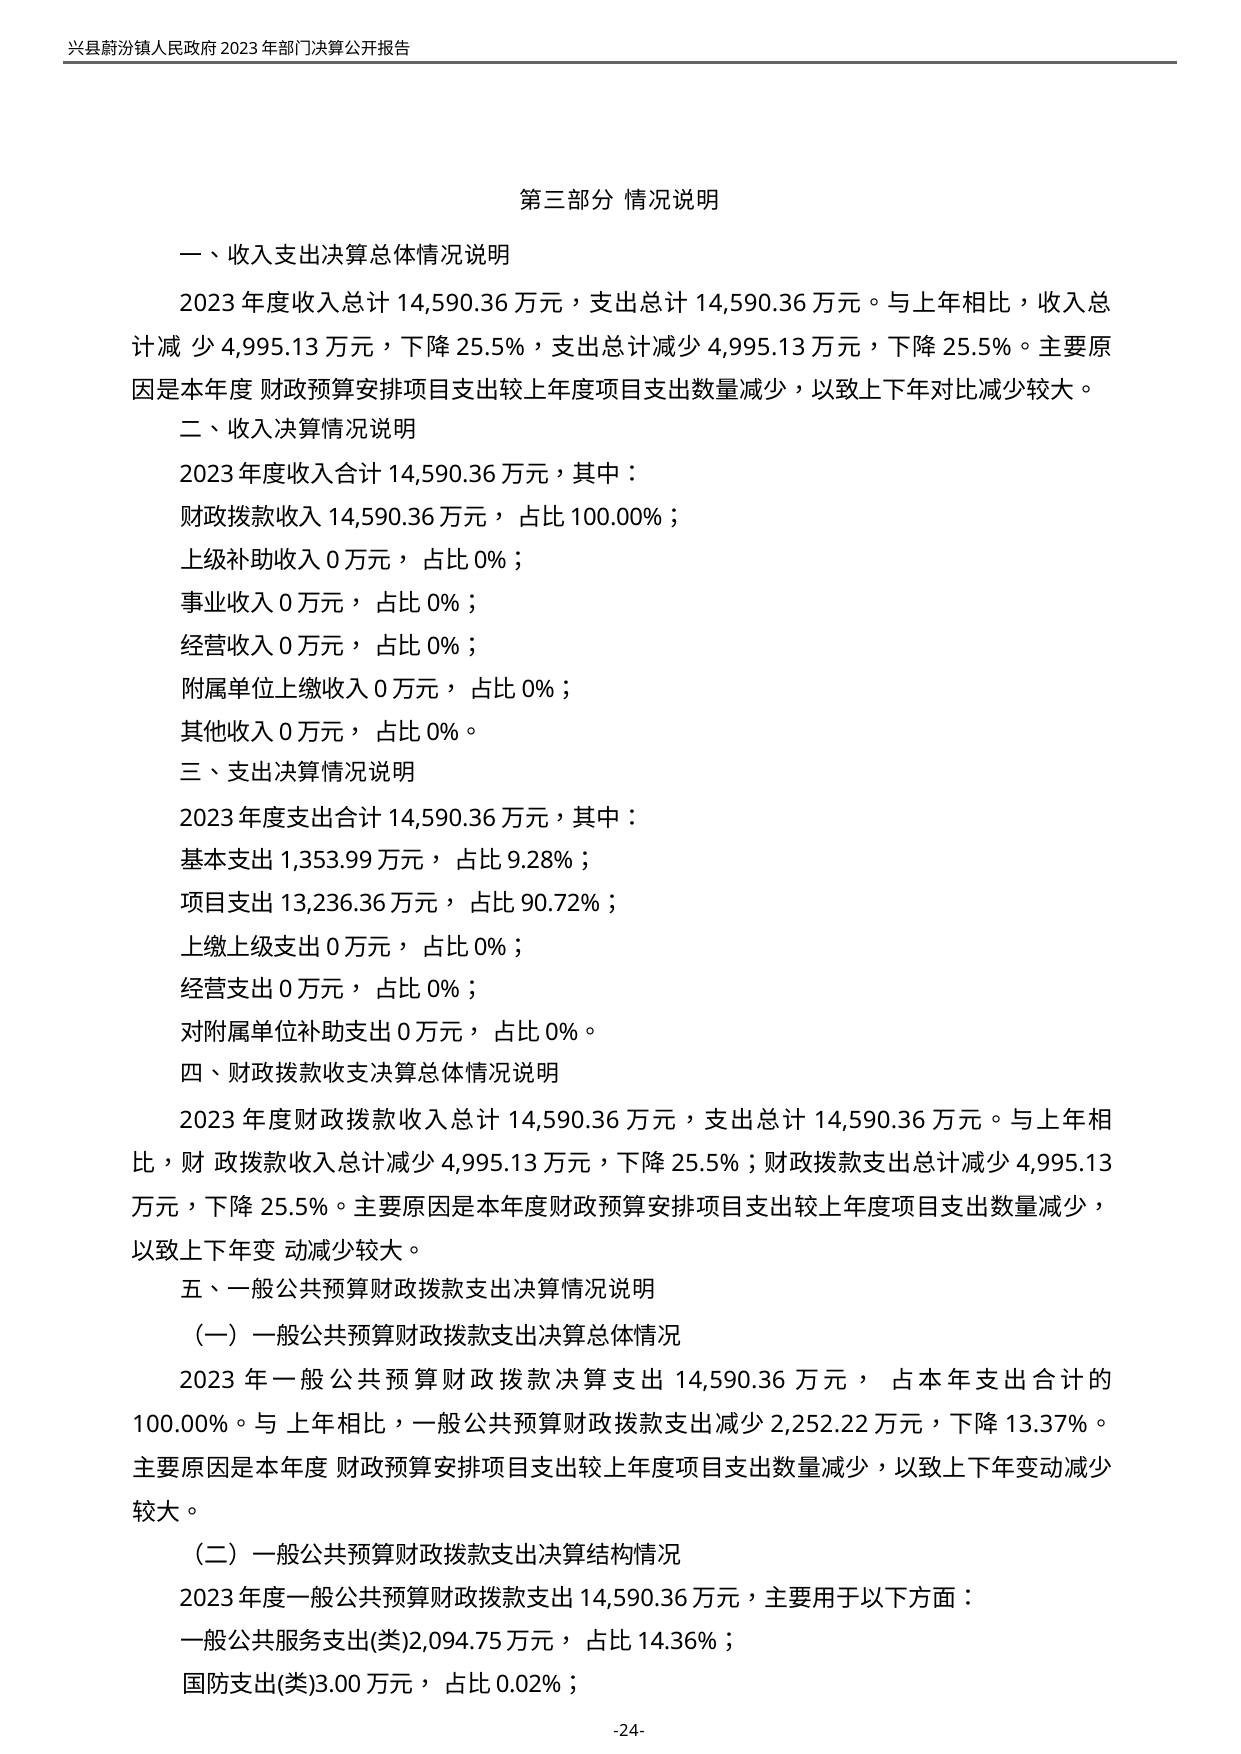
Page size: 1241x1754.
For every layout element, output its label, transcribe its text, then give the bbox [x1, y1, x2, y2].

text 2023年度一般公共预算财政拨款支出14,590.36万元，主要用于以下方面： [179, 1582, 1178, 1612]
text 2023年一般公共预算财政拨款决算支出14,590.36万元， 占本年支出合计的100.00%。与 上年相比，一般公共预算财政拨款支出减少2,252.22万元，下降13.37%。主要原因是本年度 财政预算安排项目支出较上年度项目支出数量减少，以致上下年变动减少较大。 [132, 1363, 1113, 1528]
text 项目支出13,236.36万元， 占比90.72%； [180, 888, 1178, 918]
text 经营支出0万元， 占比0%； [180, 974, 1178, 1004]
text 其他收入0万元， 占比0%。 [180, 717, 1178, 747]
text 经营收入0万元， 占比0%； [180, 630, 1178, 660]
text 财政拨款收入14,590.36万元， 占比100.00%； [180, 501, 1178, 531]
text 四、财政拨款收支决算总体情况说明 [180, 1060, 1178, 1084]
text 上缴上级支出0万元， 占比0%； [180, 931, 1178, 961]
text 第三部分 情况说明 [519, 188, 1178, 211]
text 2023年度支出合计14,590.36万元，其中： [179, 802, 1178, 832]
text 一、收入支出决算总体情况说明 [179, 243, 1178, 267]
text 二、收入决算情况说明 [179, 416, 1178, 440]
text 五、一般公共预算财政拨款支出决算情况说明 [180, 1277, 1178, 1301]
text 上级补助收入0万元， 占比0%； [180, 545, 1178, 575]
text 2023年度收入合计14,590.36万元，其中： [179, 458, 1178, 488]
text 2023年度收入总计14,590.36万元，支出总计14,590.36万元。与上年相比，收入总计减 少4,995.13万元，下降25.5%，支出总计减少4,995.13万元，下降25.5%。主要原因是本年度 财政预算安排项目支出较上年度项目支出数量减少，以致上下年对比减少较大。 [132, 286, 1113, 405]
text 对附属单位补助支出0万元， 占比0%。 [180, 1017, 1178, 1047]
text 事业收入0万元， 占比0%； [180, 588, 1178, 617]
text 基本支出1,353.99万元， 占比9.28%； [180, 845, 1178, 875]
text 附属单位上缴收入0万元， 占比0%； [181, 674, 1178, 704]
text （一）一般公共预算财政拨款支出决算总体情况 [181, 1321, 1178, 1350]
text 2023年度财政拨款收入总计14,590.36万元，支出总计14,590.36万元。与上年相比，财 政拨款收入总计减少4,995.13万元，下降25.5%；财政拨款支出总计减少4,995.13万元，下降 25.5%。主要原因是本年度财政预算安排项目支出较上年度项目支出数量减少，以致上下年变 动减少较大。 [131, 1103, 1113, 1266]
text 一般公共服务支出(类)2,094.75万元， 占比14.36%； [180, 1626, 1178, 1656]
text 三、支出决算情况说明 [179, 759, 1178, 783]
text 国防支出(类)3.00万元， 占比0.02%； [182, 1668, 1178, 1698]
text （二）一般公共预算财政拨款支出决算结构情况 [181, 1539, 1178, 1569]
